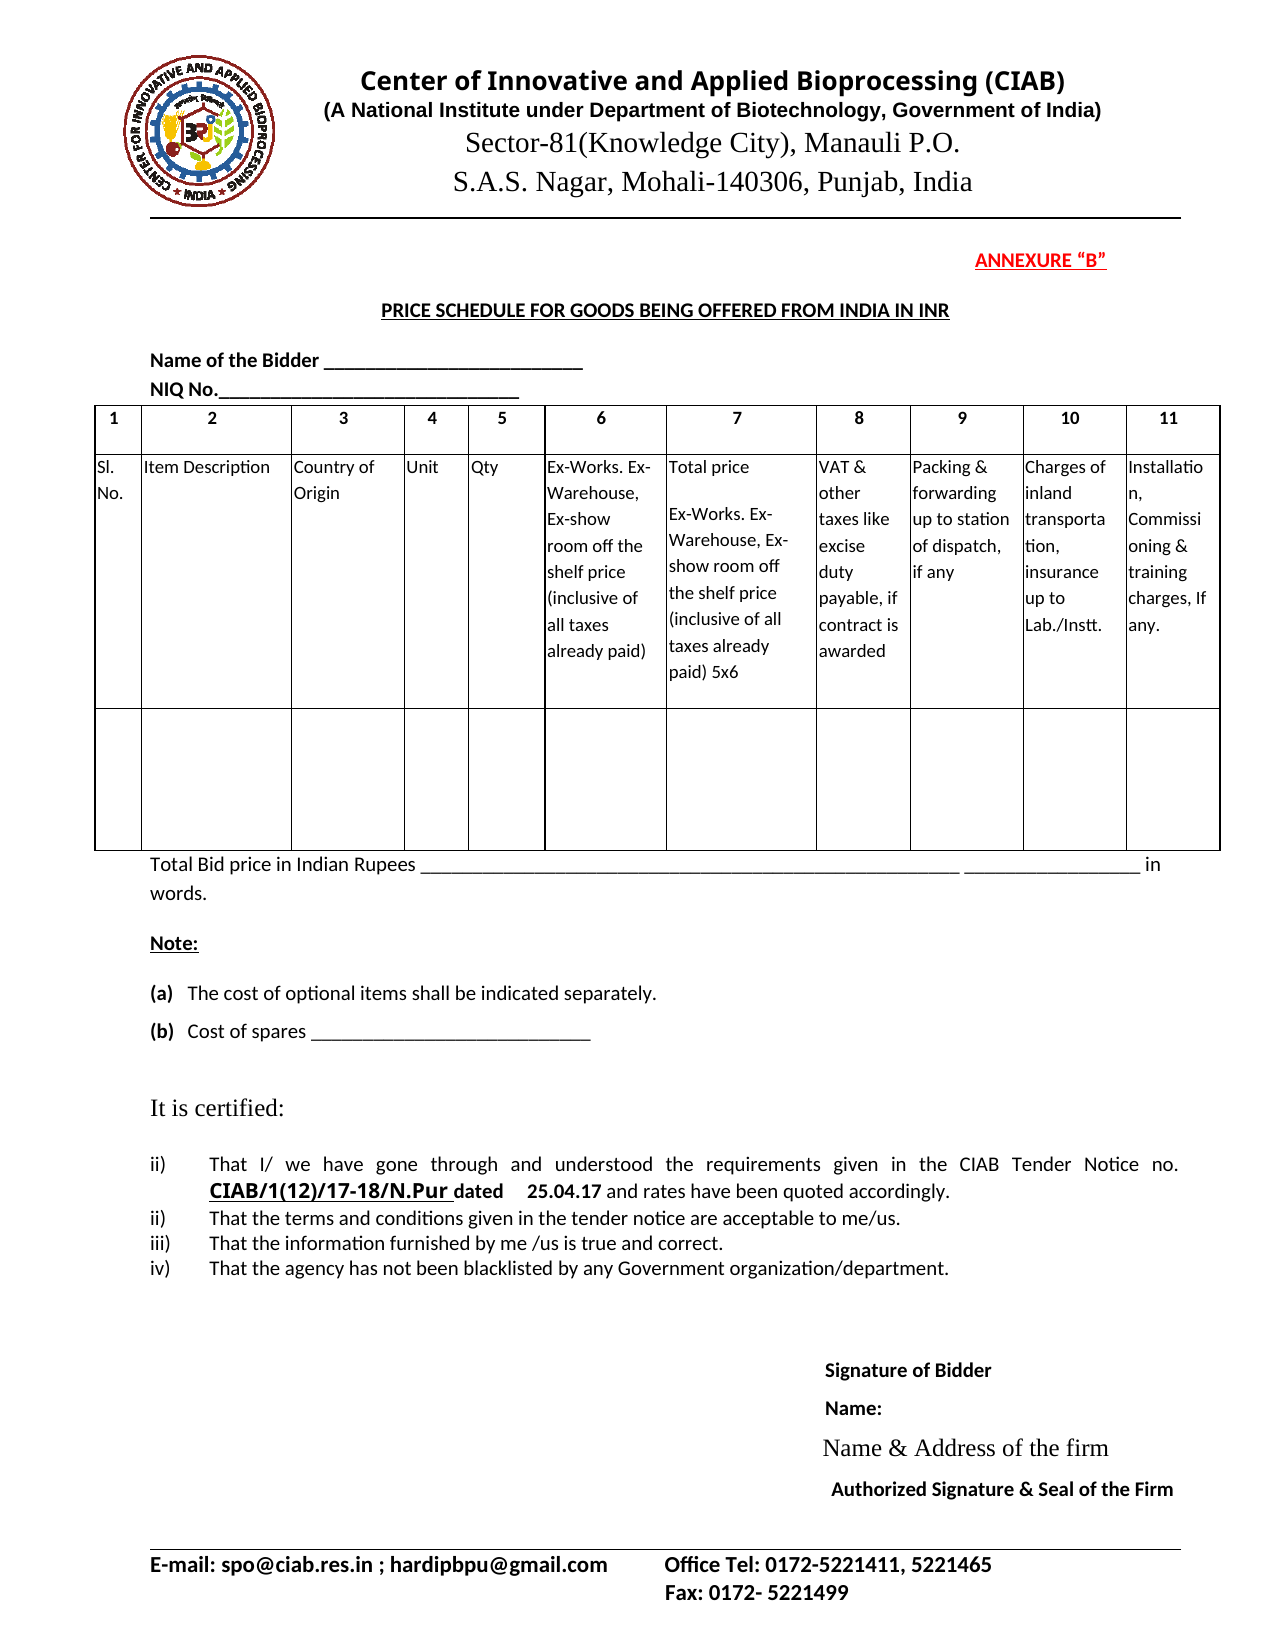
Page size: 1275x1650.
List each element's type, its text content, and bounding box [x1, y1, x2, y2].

text Total Bid price in Indian Rupees ____________________________________________________ _________________ in words. [150, 851, 1181, 906]
text ii) That the terms and conditions given in the tender notice are acceptable to me/us. [150, 1205, 1181, 1230]
table_cell Qty [469, 455, 544, 708]
table_header 4 [405, 406, 468, 454]
table_cell Total price Ex-Works. Ex-Warehouse, Ex-show room off the shelf price (inclusive of all taxes already paid) 5x6 [667, 455, 816, 708]
text It is certified: [150, 1093, 1181, 1122]
text ANNEXURE “B” [825, 247, 1181, 272]
table_header 1 [96, 406, 141, 454]
table_cell [405, 709, 468, 850]
table_cell [546, 709, 666, 850]
list iv) That the agency has not been blacklisted by any Government organization/department. [150, 1256, 1181, 1281]
list Cost of spares ___________________________ [150, 1018, 1181, 1043]
table_cell Unit [405, 455, 468, 708]
table_cell [469, 709, 544, 850]
table_cell [1024, 709, 1126, 850]
table_cell [817, 709, 910, 850]
table_cell [142, 709, 291, 850]
table_header 3 [292, 406, 404, 454]
table_cell Country of Origin [292, 455, 404, 708]
table_cell Packing & forwarding up to station of dispatch, if any [911, 455, 1023, 708]
picture [121, 54, 276, 207]
table_cell VAT & other taxes like excise duty payable, if contract is awarded [817, 455, 910, 708]
table_cell Sl. No. [96, 455, 141, 708]
table_cell Installation, Commissioning & training charges, If any. [1127, 455, 1219, 708]
text Name & Address of the firm [661, 1433, 1181, 1462]
table_header 6 [546, 406, 666, 454]
table_cell [292, 709, 404, 850]
table_header 10 [1024, 406, 1126, 454]
table_cell Item Description [142, 455, 291, 708]
text Note: [150, 930, 1181, 956]
table_header 11 [1127, 406, 1219, 454]
table_cell [1127, 709, 1219, 850]
text iii) That the information furnished by me /us is true and correct. [150, 1230, 1181, 1256]
table_header 7 [667, 406, 816, 454]
text Authorized Signature & Seal of the Firm [825, 1477, 1181, 1502]
text PRICE SCHEDULE FOR GOODS BEING OFFERED FROM INDIA IN INR [150, 297, 1181, 322]
list That I/ we have gone through and understood the requirements given in the CIAB Tender Notice no. CIAB/1(12)/17-18/N.Pur dated 25.04.17 and rates have been quoted accordingly. [150, 1151, 1181, 1205]
text Name: [750, 1395, 1181, 1421]
table_header 2 [142, 406, 291, 454]
text Signature of Bidder [750, 1357, 1181, 1383]
table_cell [911, 709, 1023, 850]
list The cost of optional items shall be indicated separately. [150, 980, 1181, 1006]
table_header 9 [911, 406, 1023, 454]
text NIQ No._____________________________ [150, 376, 1181, 401]
table_header 5 [469, 406, 544, 454]
table_cell Ex-Works. Ex-Warehouse, Ex-show room off the shelf price (inclusive of all taxes already paid) [546, 455, 666, 708]
table_cell [96, 709, 141, 850]
table_cell Charges of inland transportation, insurance up to Lab./Instt. [1024, 455, 1126, 708]
table_header 8 [817, 406, 910, 454]
table_cell [667, 709, 816, 850]
text Name of the Bidder _________________________ [150, 347, 1181, 372]
